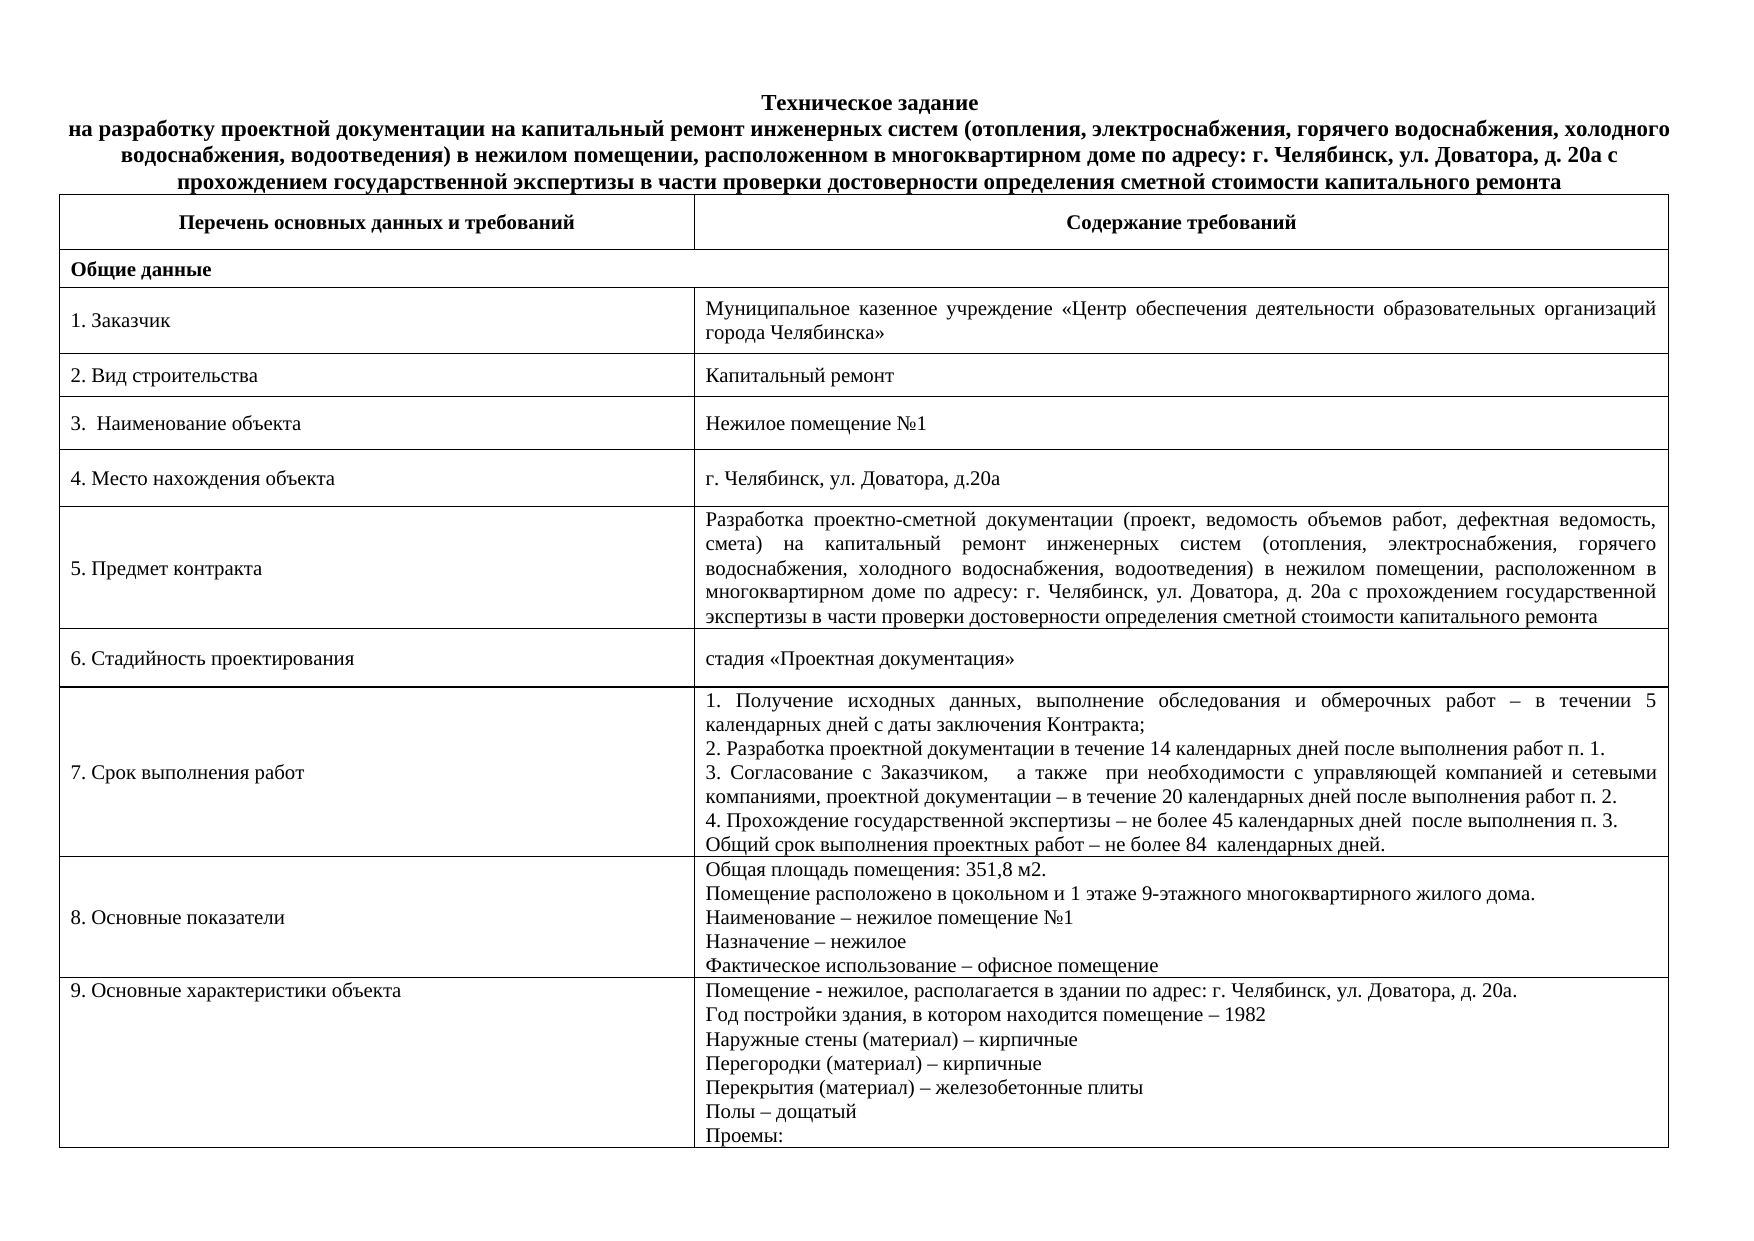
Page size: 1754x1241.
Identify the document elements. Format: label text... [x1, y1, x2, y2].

table_cell Капитальный ремонт [695, 354, 1668, 396]
table_cell стадия «Проектная документация» [695, 629, 1668, 686]
table_cell 1. Заказчик [60, 288, 694, 352]
table_cell 7. Срок выполнения работ [60, 688, 694, 856]
table_cell Общие данные [60, 250, 1668, 287]
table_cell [60, 978, 694, 1147]
table_cell Муниципальное казенное учреждение «Центр обеспечения деятельности образовательных организаций города Челябинска» [695, 288, 1668, 352]
table_cell Разработка проектно-сметной документации (проект, ведомость объемов работ, дефектная ведомость, смета) на капитальный ремонт инженерных систем (отопления, электроснабжения, горячего водоснабжения, холодного водоснабжения, водоотведения) в нежилом помещении, расположенном в многоквартирном доме по адресу: г. Челябинск, ул. Доватора, д. 20а с прохождением государственной экспертизы в части проверки достоверности определения сметной стоимости капитального ремонта [695, 507, 1668, 628]
table_cell 8. Основные показатели [60, 857, 694, 977]
table_header Перечень основных данных и требований [60, 195, 694, 249]
text Техническое задание [59, 89, 1680, 115]
table_header Содержание требований [695, 195, 1668, 249]
table_cell 4. Место нахождения объекта [60, 450, 694, 506]
table_cell г. Челябинск, ул. Доватора, д.20а [695, 450, 1668, 506]
table_cell 3. Наименование объекта [60, 397, 694, 449]
table_cell 2. Вид строительства [60, 354, 694, 396]
text на разработку проектной документации на капитальный ремонт инженерных систем (отопления, электроснабжения, горячего водоснабжения, холодного водоснабжения, водоотведения) в нежилом помещении, расположенном в многоквартирном доме по адресу: г. Челябинск, ул. Доватора, д. 20а с прохождением государственной экспертизы в части проверки достоверности определения сметной стоимости капитального ремонта [59, 115, 1680, 194]
table_cell 6. Стадийность проектирования [60, 629, 694, 686]
table_cell 5. Предмет контракта [60, 507, 694, 628]
table_cell Общая площадь помещения: 351,8 м2. Помещение расположено в цокольном и 1 этаже 9-этажного многоквартирного жилого дома. Наименование – нежилое помещение №1 Назначение – нежилое Фактическое использование – офисное помещение [695, 857, 1668, 977]
table_cell Нежилое помещение №1 [695, 397, 1668, 449]
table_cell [695, 978, 1668, 1147]
table_cell 1. Получение исходных данных, выполнение обследования и обмерочных работ – в течении 5 календарных дней с даты заключения Контракта; 2. Разработка проектной документации в течение 14 календарных дней после выполнения работ п. 1. 3. Согласование с Заказчиком, а также при необходимости с управляющей компанией и сетевыми компаниями, проектной документации – в течение 20 календарных дней после выполнения работ п. 2. 4. Прохождение государственной экспертизы – не более 45 календарных дней после выполнения п. 3. Общий срок выполнения проектных работ – не более 84 календарных дней. [695, 688, 1668, 856]
